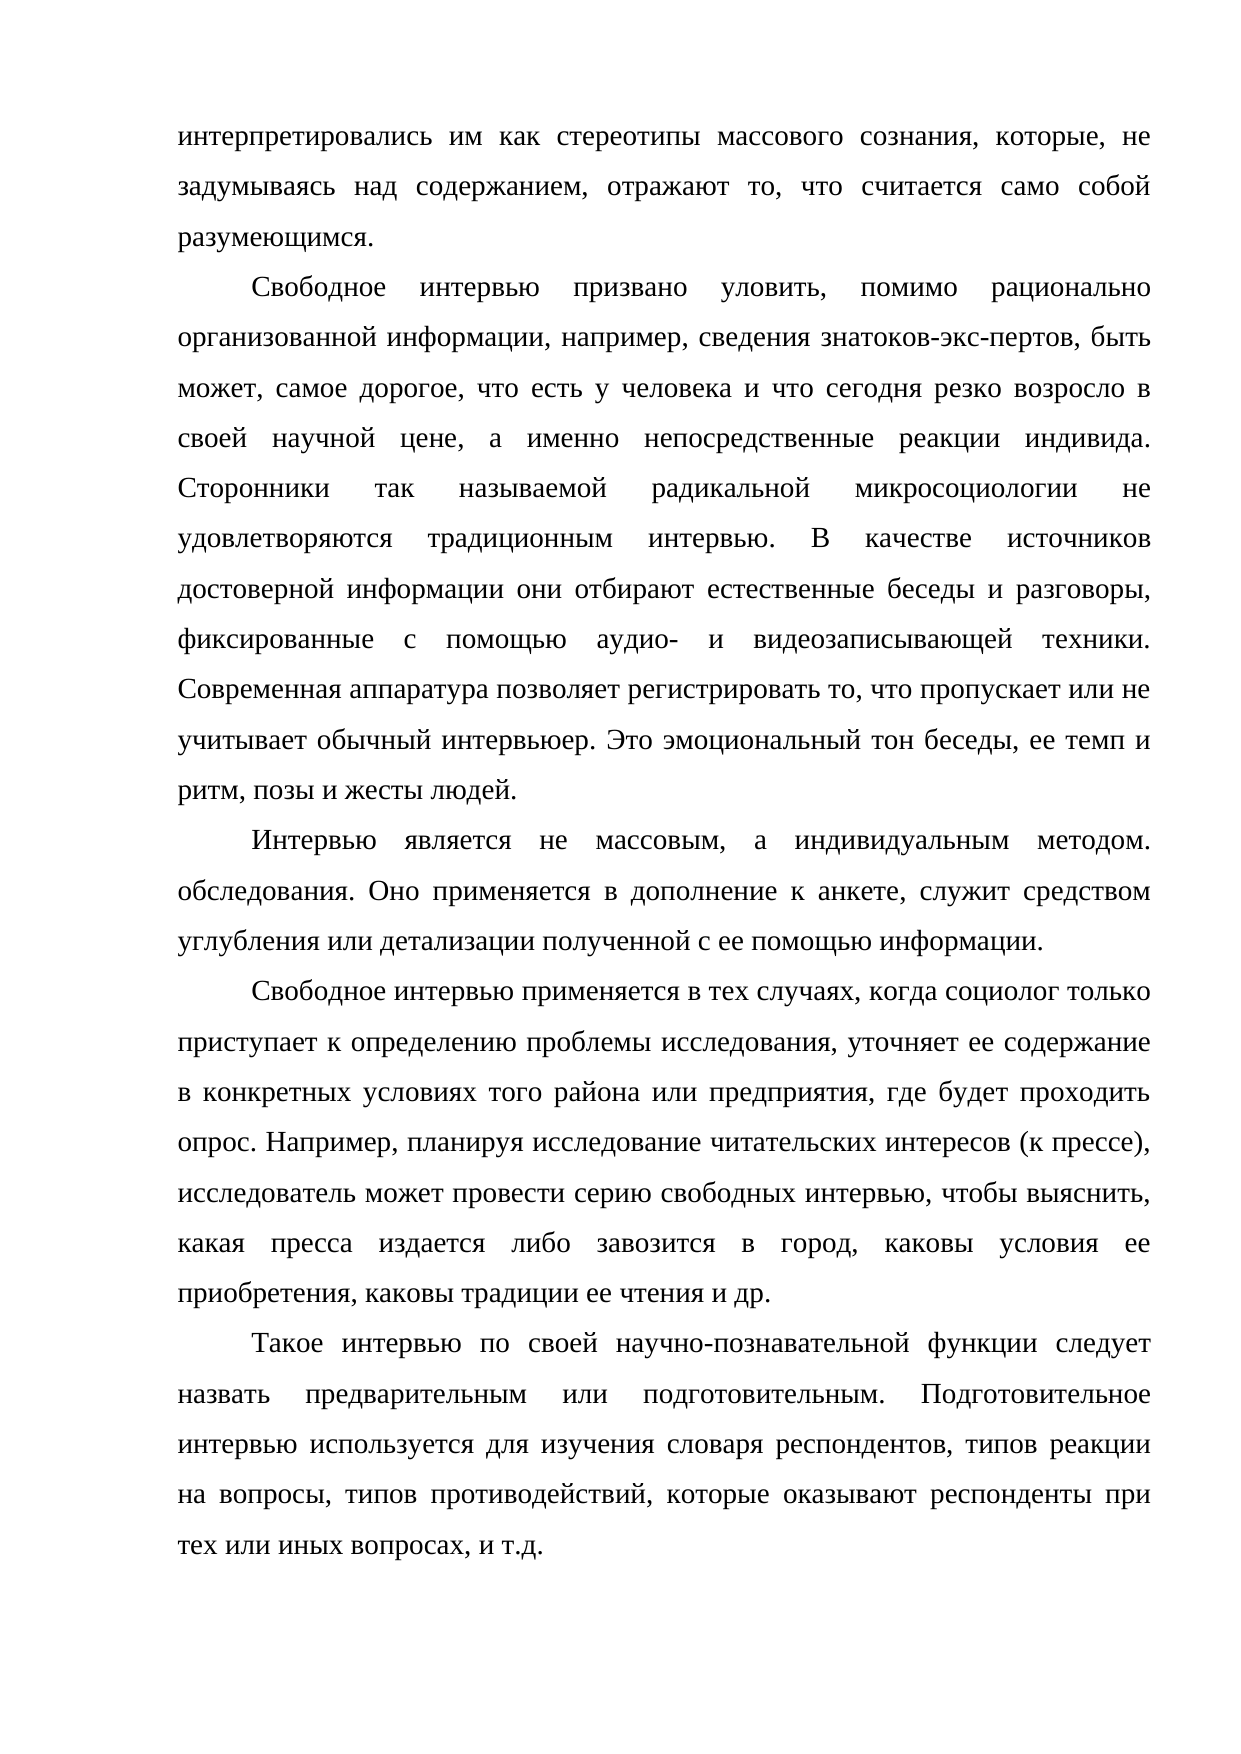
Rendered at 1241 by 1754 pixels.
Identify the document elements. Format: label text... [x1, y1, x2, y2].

text Свободное интервью призвано уловить, помимо рационально организованной информации, например, сведения знатоков-экс-пертов, быть может, самое дорогое, что есть у человека и что сегодня резко возросло в своей научной цене, а именно непосредственные реакции индивида. Сторонники так называемой радикальной микросоциологии не удовлетворяются традиционным интервью. В качестве источников достоверной информации они отбирают естественные беседы и разговоры, фиксированные с помощью аудио- и видеозаписывающей техники. Современная аппаратура позволяет регистрировать то, что пропускает или не учитывает обычный интервьюер. Это эмоциональный тон беседы, ее темп и ритм, позы и жесты людей. [177, 269, 1152, 806]
text Такое интервью по своей научно-познавательной функции следует назвать предварительным или подготовительным. Подготовительное интервью используется для изучения словаря респондентов, типов реакции на вопросы, типов противодействий, которые оказывают респонденты при тех или иных вопросах, и т.д. [177, 1326, 1152, 1560]
text Свободное интервью применяется в тех случаях, когда социолог только приступает к определению проблемы исследования, уточняет ее содержание в конкретных условиях того района или предприятия, где будет проходить опрос. Например, планируя исследование читательских интересов (к прессе), исследователь может провести серию свободных интервью, чтобы выяснить, какая пресса издается либо завозится в город, каковы условия ее приобретения, каковы традиции ее чтения и др. [177, 973, 1152, 1309]
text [177, 118, 1152, 252]
text Интервью является не массовым, а индивидуальным методом. обследования. Оно применяется в дополнение к анкете, служит средством углубления или детализации полученной с ее помощью информации. [177, 822, 1152, 957]
